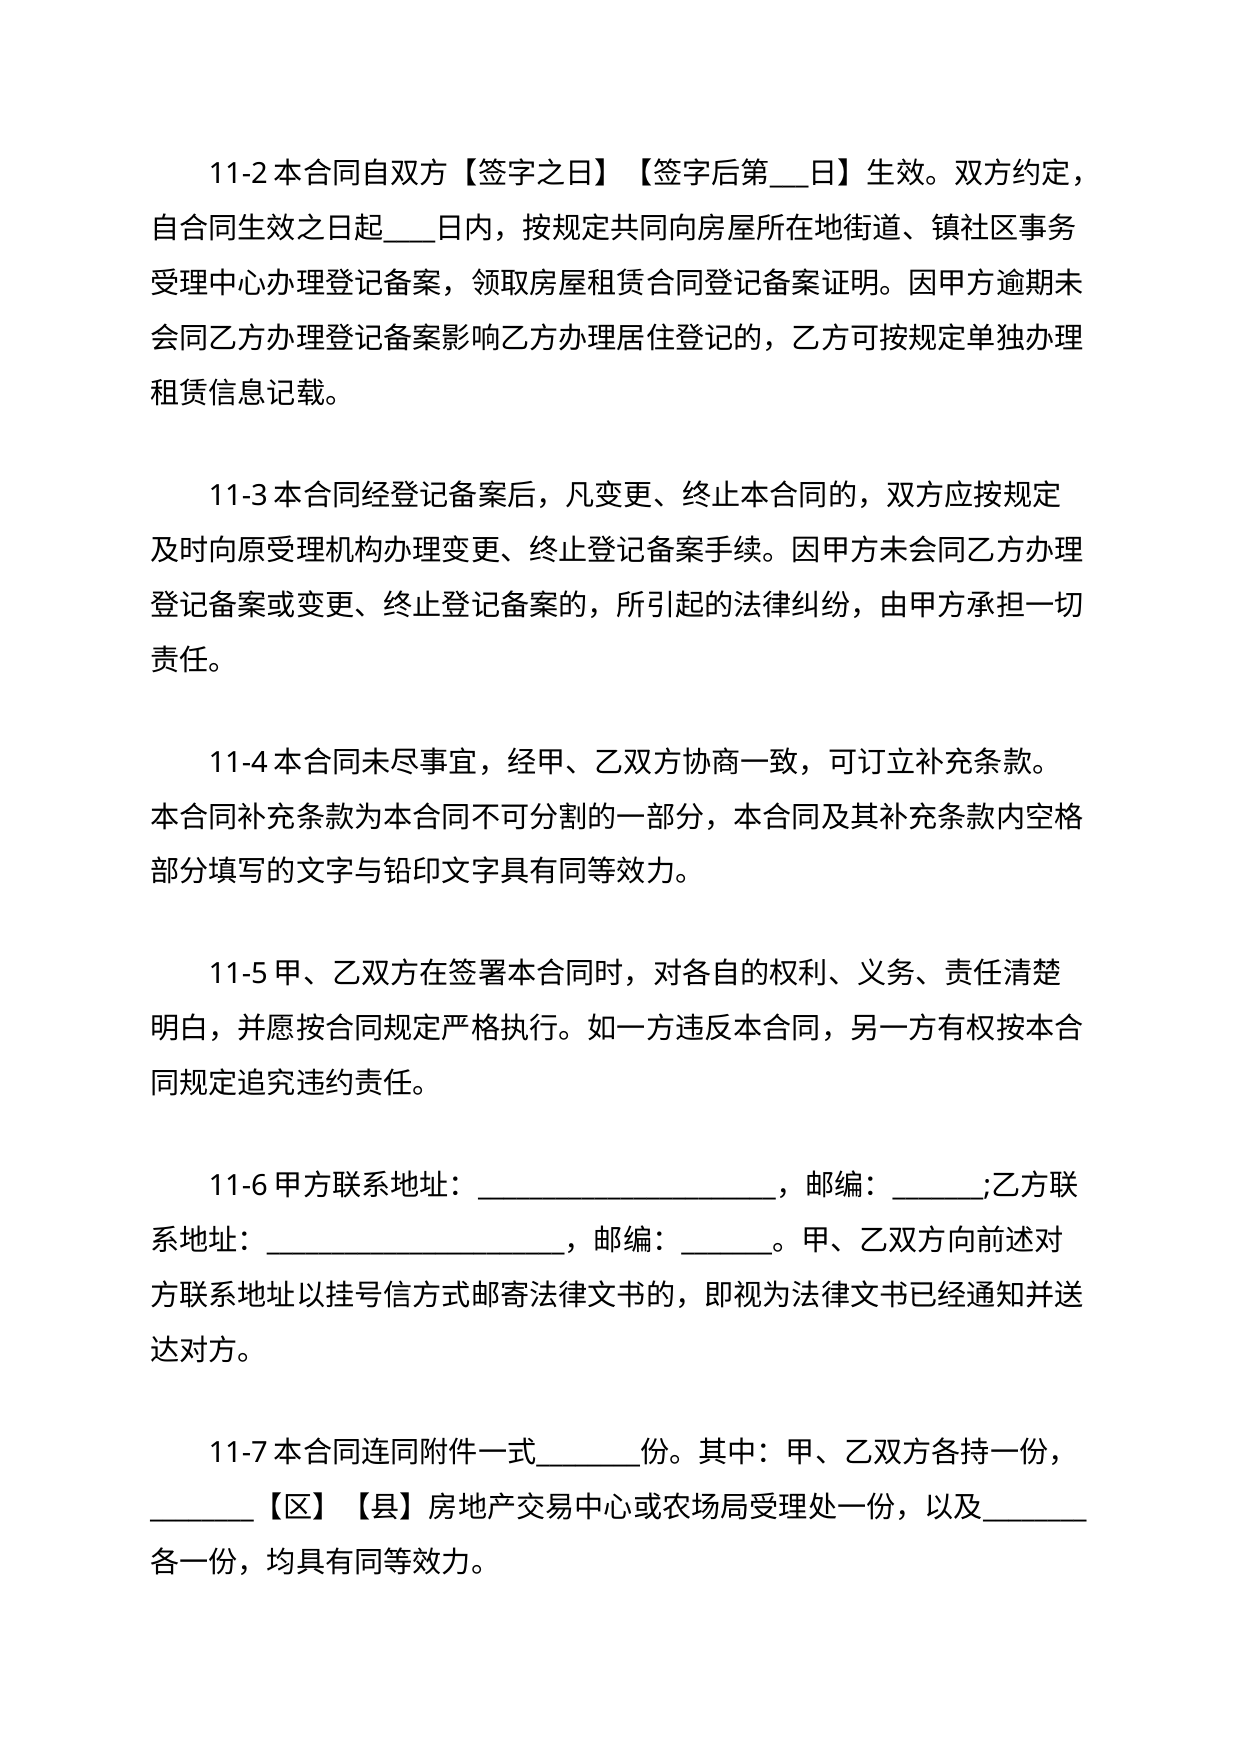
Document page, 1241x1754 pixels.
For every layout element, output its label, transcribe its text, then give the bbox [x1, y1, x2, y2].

text 11-7本合同连同附件一式________份。其中：甲、乙双方各持一份，________【区】【县】房地产交易中心或农场局受理处一份，以及________各一份，均具有同等效力。 [150, 1428, 1090, 1580]
text 11-2本合同自双方【签字之日】【签字后第___日】生效。双方约定，自合同生效之日起____日内，按规定共同向房屋所在地街道、镇社区事务受理中心办理登记备案，领取房屋租赁合同登记备案证明。因甲方逾期未会同乙方办理登记备案影响乙方办理居住登记的，乙方可按规定单独办理租赁信息记载。 [150, 150, 1090, 412]
text 11-5甲、乙双方在签署本合同时，对各自的权利、义务、责任清楚明白，并愿按合同规定严格执行。如一方违反本合同，另一方有权按本合同规定追究违约责任。 [150, 950, 1090, 1102]
text 11-6甲方联系地址：_______________________，邮编：_______;乙方联系地址：_______________________，邮编：_______。甲、乙双方向前述对方联系地址以挂号信方式邮寄法律文书的，即视为法律文书已经通知并送达对方。 [150, 1161, 1090, 1369]
text 11-4本合同未尽事宜，经甲、乙双方协商一致，可订立补充条款。本合同补充条款为本合同不可分割的一部分，本合同及其补充条款内空格部分填写的文字与铅印文字具有同等效力。 [150, 738, 1090, 890]
text 11-3本合同经登记备案后，凡变更、终止本合同的，双方应按规定及时向原受理机构办理变更、终止登记备案手续。因甲方未会同乙方办理登记备案或变更、终止登记备案的，所引起的法律纠纷，由甲方承担一切责任。 [150, 472, 1090, 679]
